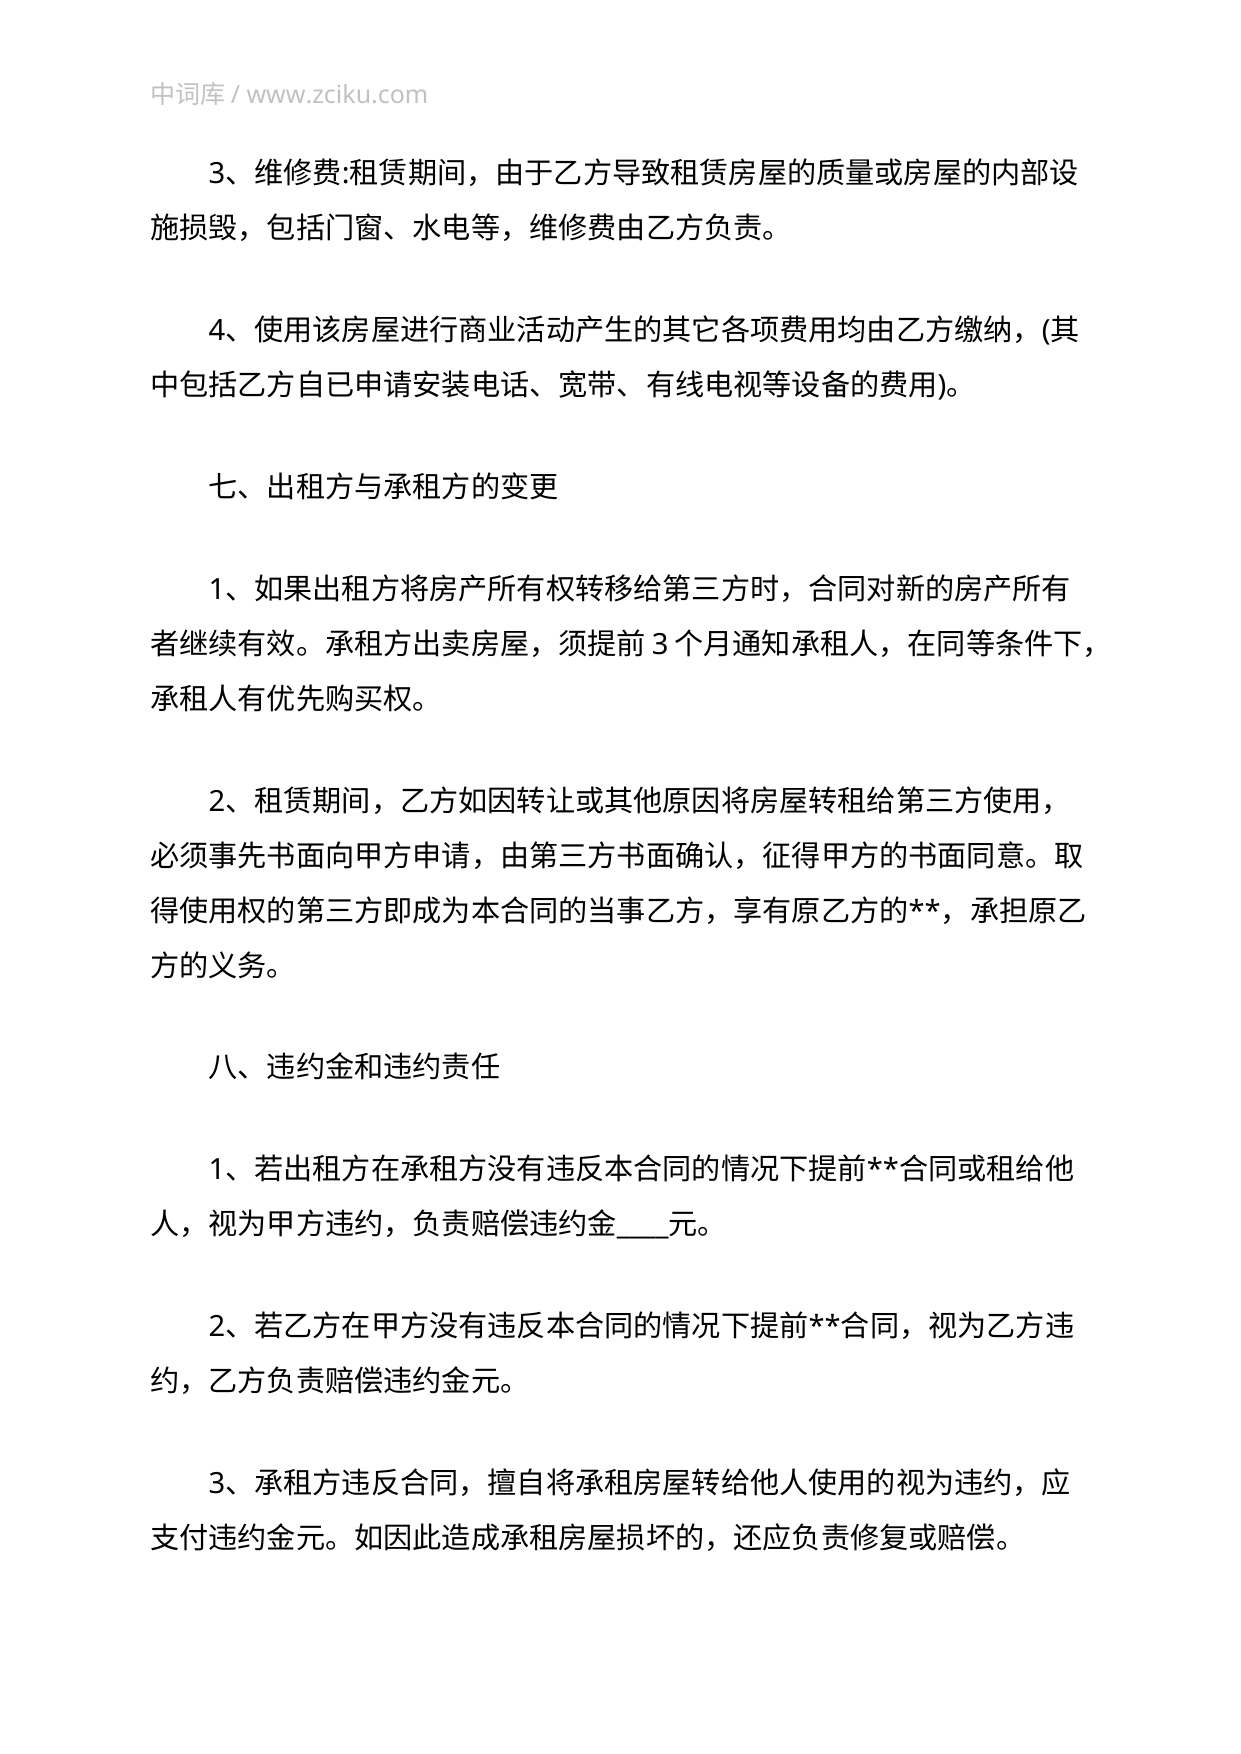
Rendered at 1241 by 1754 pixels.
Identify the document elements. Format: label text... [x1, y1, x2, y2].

text 1、如果出租方将房产所有权转移给第三方时，合同对新的房产所有者继续有效。承租方出卖房屋，须提前3个月通知承租人，在同等条件下，承租人有优先购买权。 [150, 566, 1090, 718]
text 4、使用该房屋进行商业活动产生的其它各项费用均由乙方缴纳，(其中包括乙方自已申请安装电话、宽带、有线电视等设备的费用)。 [150, 307, 1090, 404]
text 2、若乙方在甲方没有违反本合同的情况下提前**合同，视为乙方违约，乙方负责赔偿违约金元。 [150, 1303, 1090, 1400]
text 七、出租方与承租方的变更 [150, 464, 1090, 506]
text 八、违约金和违约责任 [150, 1044, 1090, 1086]
text 3、承租方违反合同，擅自将承租房屋转给他人使用的视为违约，应支付违约金元。如因此造成承租房屋损坏的，还应负责修复或赔偿。 [150, 1459, 1090, 1557]
text 1、若出租方在承租方没有违反本合同的情况下提前**合同或租给他人，视为甲方违约，负责赔偿违约金____元。 [150, 1146, 1090, 1243]
text 2、租赁期间，乙方如因转让或其他原因将房屋转租给第三方使用，必须事先书面向甲方申请，由第三方书面确认，征得甲方的书面同意。取得使用权的第三方即成为本合同的当事乙方，享有原乙方的**，承担原乙方的义务。 [150, 777, 1090, 984]
text 3、维修费:租赁期间，由于乙方导致租赁房屋的质量或房屋的内部设施损毁，包括门窗、水电等，维修费由乙方负责。 [150, 150, 1090, 247]
